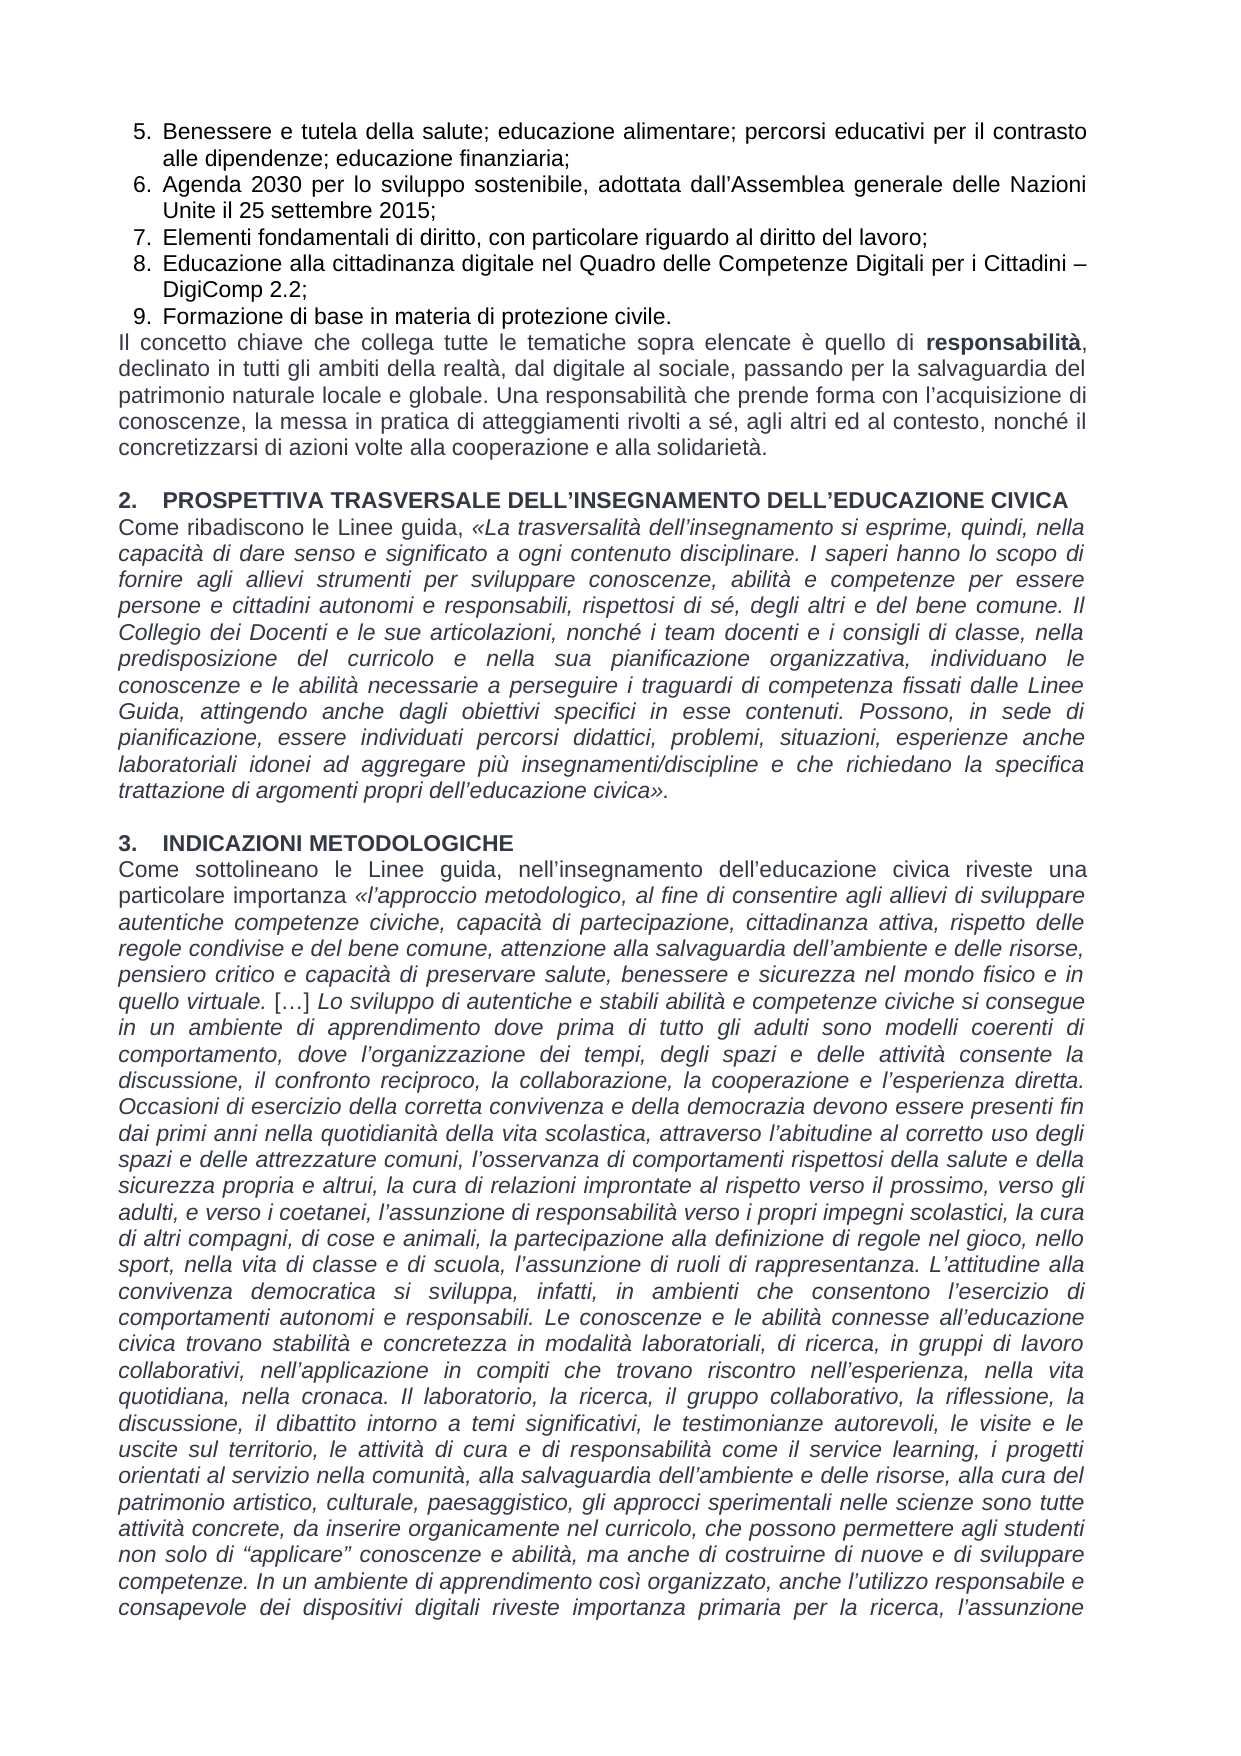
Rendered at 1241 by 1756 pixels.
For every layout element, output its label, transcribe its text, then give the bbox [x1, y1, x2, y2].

text Come ribadiscono le Linee guida, «La trasversalità dell’insegnamento si esprime, quindi, nella capacità di dare senso e significato a ogni contenuto disciplinare. I saperi hanno lo scopo di fornire agli allievi strumenti per sviluppare conoscenze, abilità e competenze per essere persone e cittadini autonomi e responsabili, rispettosi di sé, degli altri e del bene comune. Il Collegio dei Docenti e le sue articolazioni, nonché i team docenti e i consigli di classe, nella predisposizione del curricolo e nella sua pianificazione organizzativa, individuano le conoscenze e le abilità necessarie a perseguire i traguardi di competenza fissati dalle Linee Guida, attingendo anche dagli obiettivi specifici in esse contenuti. Possono, in sede di pianificazione, essere individuati percorsi didattici, problemi, situazioni, esperienze anche laboratoriali idonei ad aggregare più insegnamenti/discipline e che richiedano la specifica trattazione di argomenti propri dell’educazione civica». [118, 513, 1087, 803]
text Il concetto chiave che collega tutte le tematiche sopra elencate è quello di responsabilità, declinato in tutti gli ambiti della realtà, dal digitale al sociale, passando per la salvaguardia del patrimonio naturale locale e globale. Una responsabilità che prende forma con l’acquisizione di conoscenze, la messa in pratica di atteggiamenti rivolti a sé, agli altri ed al contesto, nonché il concretizzarsi di azioni volte alla cooperazione e alla solidarietà. [118, 329, 1087, 461]
list Formazione di base in materia di protezione civile. [133, 303, 1087, 329]
list Educazione alla cittadinanza digitale nel Quadro delle Competenze Digitali per i Cittadini – DigiComp 2.2; [133, 250, 1087, 303]
list Agenda 2030 per lo sviluppo sostenibile, adottata dall’Assemblea generale delle Nazioni Unite il 25 settembre 2015; [133, 171, 1087, 223]
list Benessere e tutela della salute; educazione alimentare; percorsi educativi per il contrasto alle dipendenze; educazione finanziaria; [133, 118, 1087, 171]
list Elementi fondamentali di diritto, con particolare riguardo al diritto del lavoro; [133, 223, 1087, 250]
list PROSPETTIVA TRASVERSALE DELL’INSEGNAMENTO DELL’EDUCAZIONE CIVICA [118, 487, 1087, 513]
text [118, 856, 1087, 1620]
list INDICAZIONI METODOLOGICHE [118, 830, 1087, 856]
